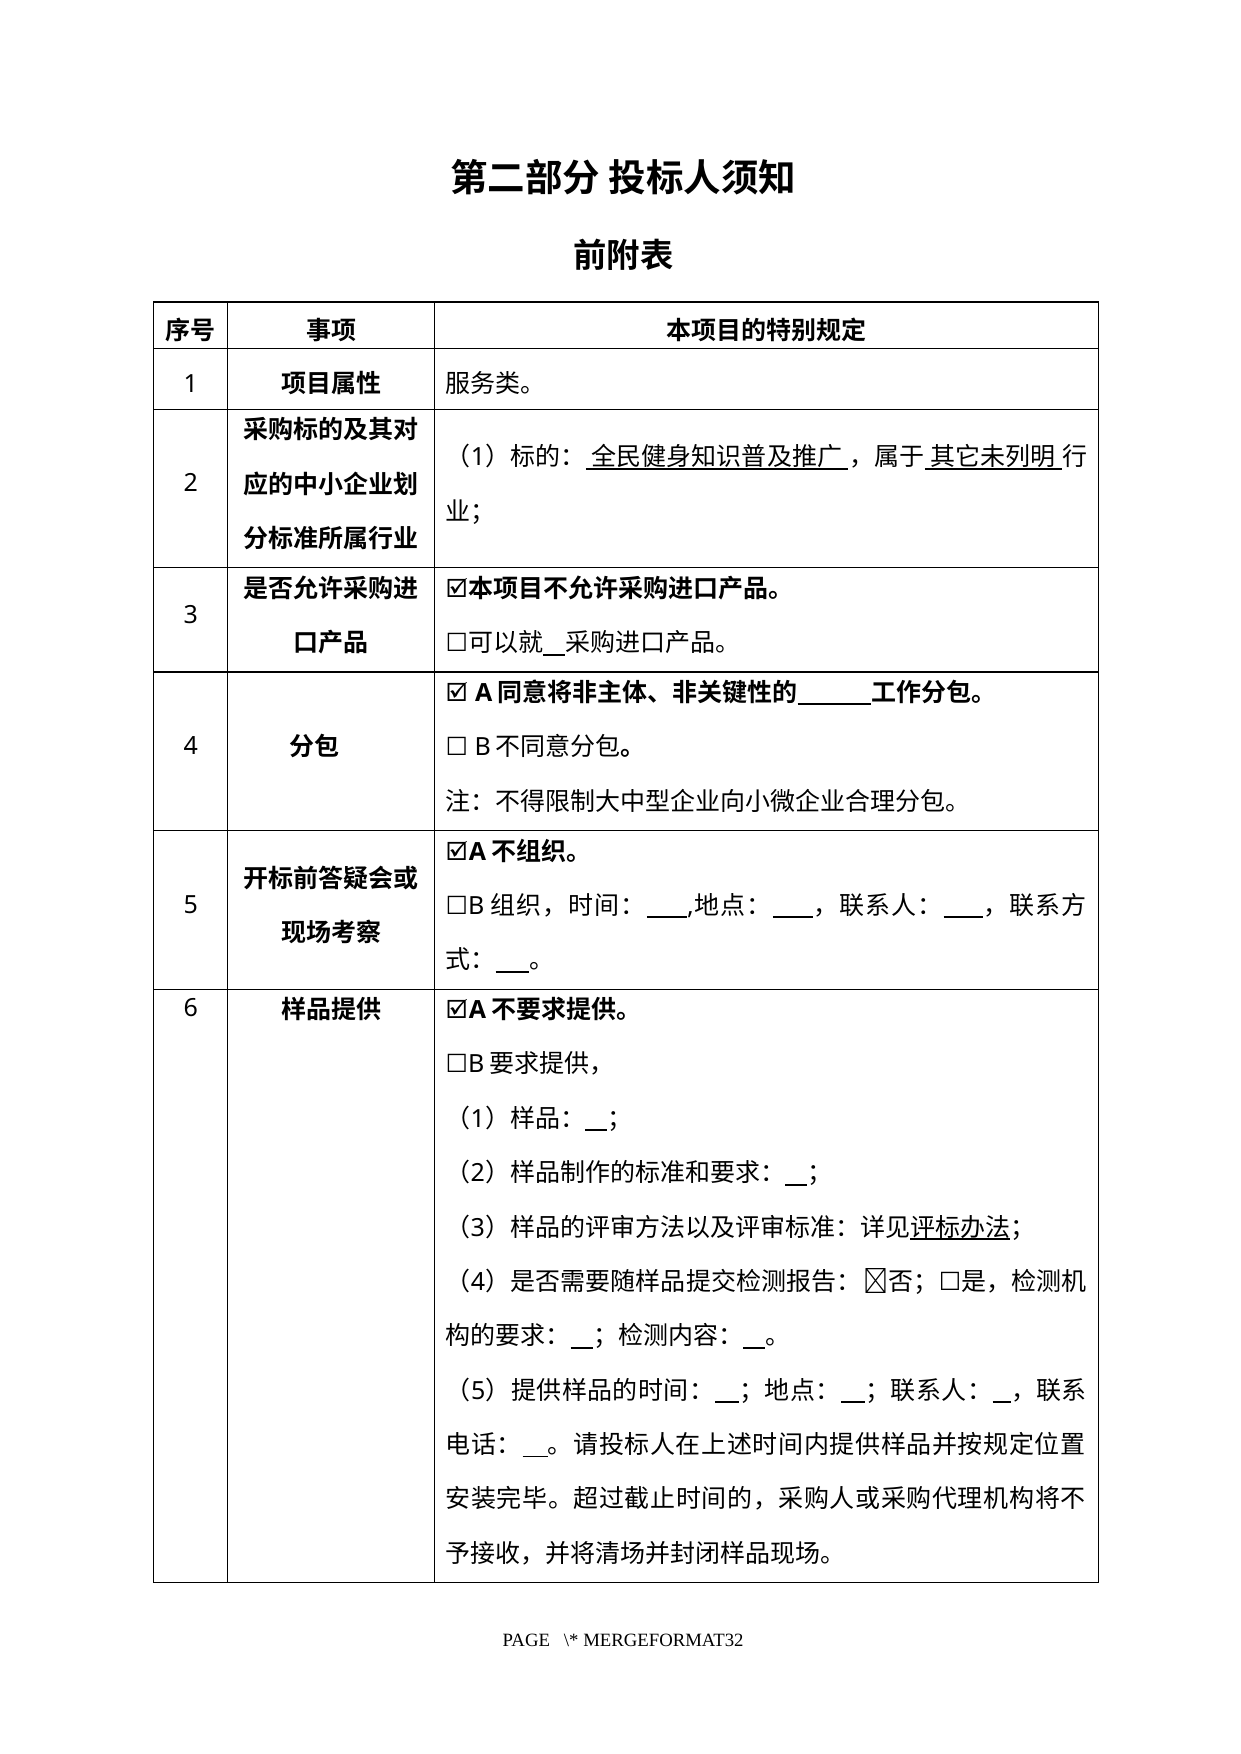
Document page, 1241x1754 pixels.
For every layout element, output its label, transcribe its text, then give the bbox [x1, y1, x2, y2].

table_cell 4 [154, 673, 227, 830]
table_cell 3 [154, 568, 227, 671]
table_cell 6 [154, 990, 227, 1582]
table_cell 采购标的及其对应的中小企业划分标准所属行业 [228, 410, 434, 567]
table_header 本项目的特别规定 [435, 303, 1098, 348]
text 前附表 [153, 229, 1092, 277]
table_cell 分包 [228, 673, 434, 830]
table_cell A不组织。 B组织，时间： ,地点： ，联系人： ，联系方式： 。 [435, 831, 1098, 988]
table_cell 开标前答疑会或现场考察 [228, 831, 434, 988]
table_cell 是否允许采购进口产品 [228, 568, 434, 671]
table_cell 1 [154, 349, 227, 409]
table_header 序号 [154, 303, 227, 348]
table_cell 样品提供 [228, 990, 434, 1582]
table_header 事项 [228, 303, 434, 348]
table_cell 本项目不允许采购进口产品。 可以就 采购进口产品。 [435, 568, 1098, 671]
table_cell 5 [154, 831, 227, 988]
table_cell （1）标的： 全民健身知识普及推广 ，属于 其它未列明 行业； [435, 410, 1098, 567]
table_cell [435, 990, 1098, 1582]
table_cell 2 [154, 410, 227, 567]
text 第二部分 投标人须知 [153, 148, 1092, 202]
table_cell A同意将非主体、非关键性的 工作分包。 B不同意分包。 注：不得限制大中型企业向小微企业合理分包。 [435, 673, 1098, 830]
table_cell 服务类。 [435, 349, 1098, 409]
table_cell 项目属性 [228, 349, 434, 409]
